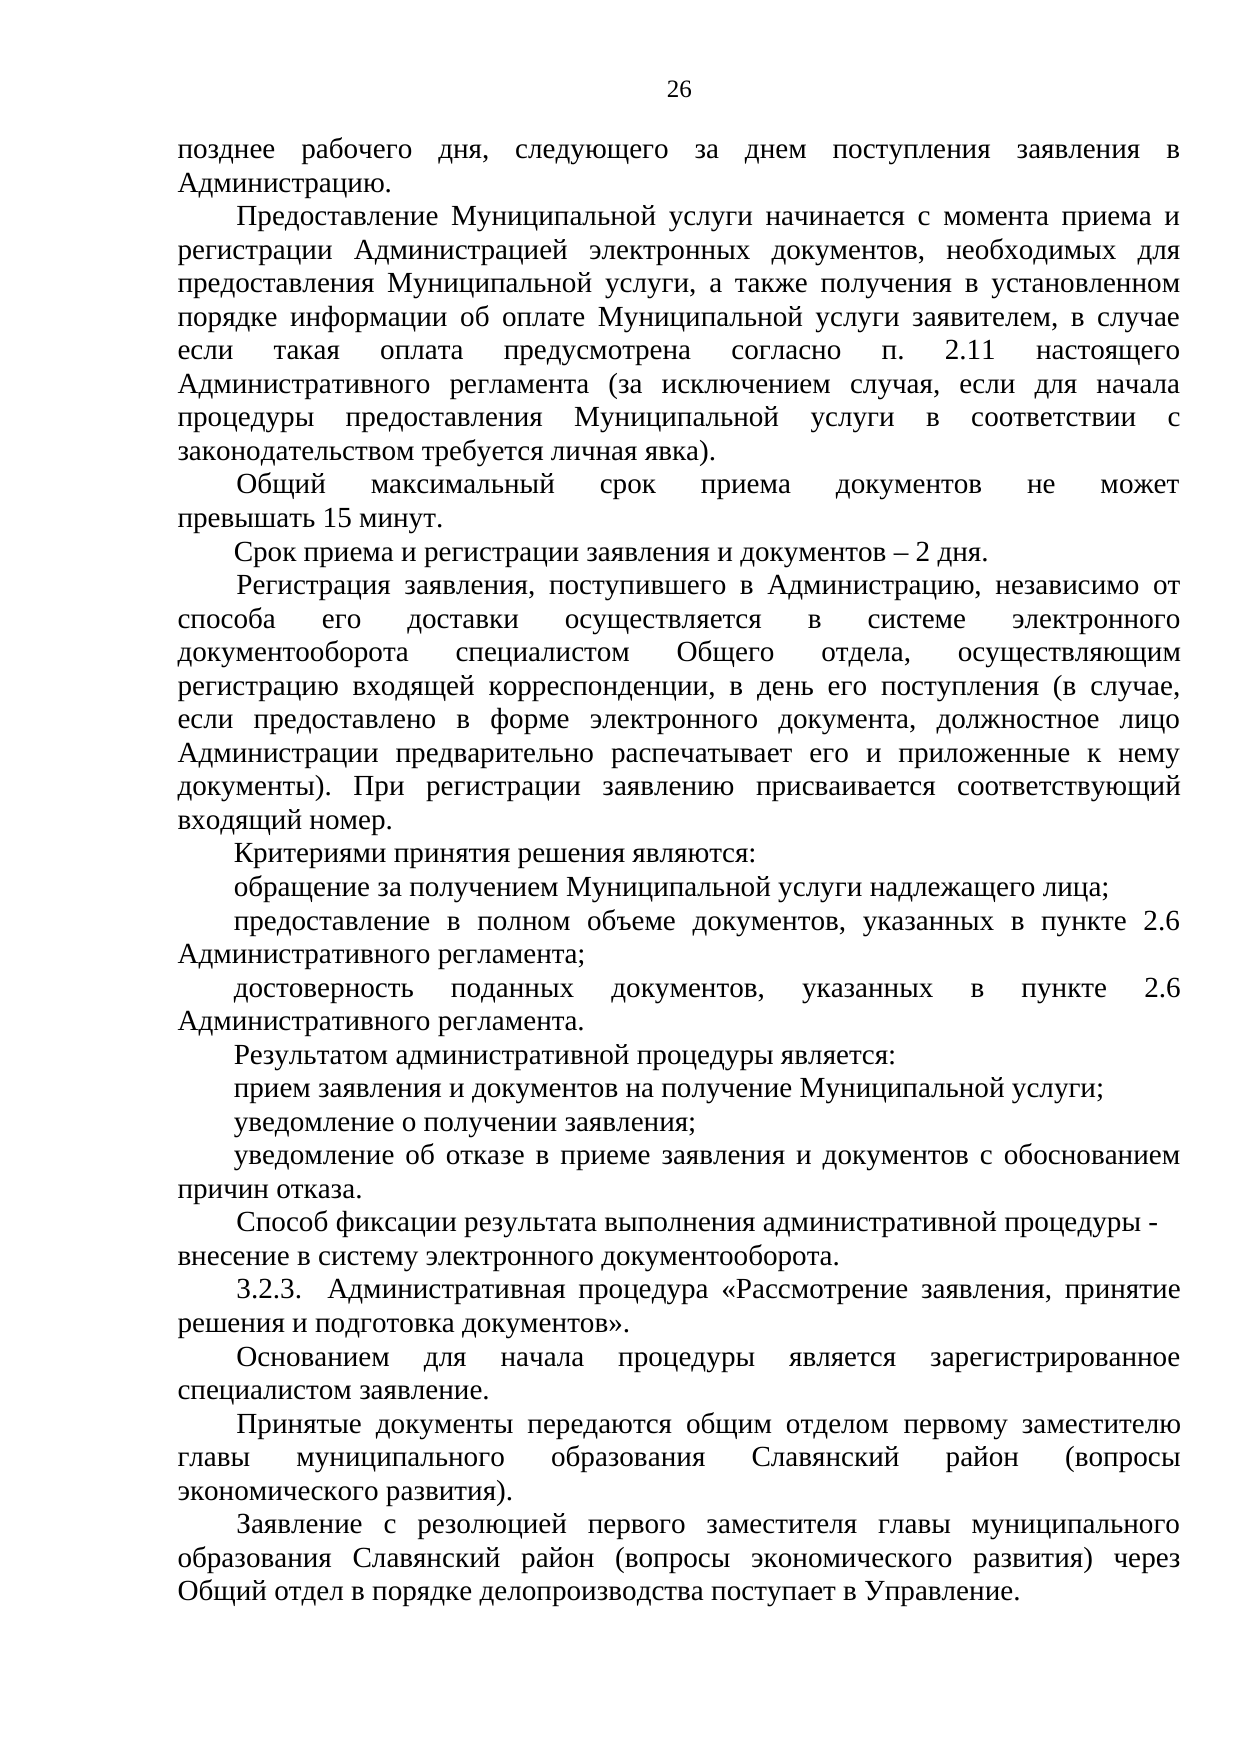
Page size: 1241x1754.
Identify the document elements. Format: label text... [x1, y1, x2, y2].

text прием заявления и документов на получение Муниципальной услуги; [177, 1070, 1181, 1104]
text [177, 131, 1181, 198]
text Предоставление Муниципальной услуги начинается с момента приема и регистрации Администрацией электронных документов, необходимых для предоставления Муниципальной услуги, а также получения в установленном порядке информации об оплате Муниципальной услуги заявителем, в случае если такая оплата предусмотрена согласно п. 2.11 настоящего Административного регламента (за исключением случая, если для начала процедуры предоставления Муниципальной услуги в соответствии с законодательством требуется личная явка). [177, 198, 1181, 467]
text Регистрация заявления, поступившего в Администрацию, независимо от способа его доставки осуществляется в системе электронного документооборота специалистом Общего отдела, осуществляющим регистрацию входящей корреспонденции, в день его поступления (в случае, если предоставлено в форме электронного документа, должностное лицо Администрации предварительно распечатывает его и приложенные к нему документы). При регистрации заявлению присваивается соответствующий входящий номер. [177, 567, 1181, 836]
text уведомление об отказе в приеме заявления и документов с обоснованием причин отказа. [177, 1137, 1181, 1204]
text предоставление в полном объеме документов, указанных в пункте 2.6 Административного регламента; [177, 903, 1181, 970]
text достоверность поданных документов, указанных в пункте 2.6 Административного регламента. [177, 970, 1181, 1037]
text Общий максимальный срок приема документов не может превышать 15 минут. [177, 467, 1181, 534]
text уведомление о получении заявления; [177, 1104, 1181, 1137]
text Критериями принятия решения являются: [177, 836, 1181, 869]
text 3.2.3. Административная процедура «Рассмотрение заявления, принятие решения и подготовка документов». [177, 1272, 1181, 1339]
text Срок приема и регистрации заявления и документов – 2 дня. [177, 534, 1181, 567]
text Заявление с резолюцией первого заместителя главы муниципального образования Славянский район (вопросы экономического развития) через Общий отдел в порядке делопроизводства поступает в Управление. [177, 1506, 1181, 1607]
text Основанием для начала процедуры является зарегистрированное специалистом заявление. [177, 1339, 1181, 1406]
text обращение за получением Муниципальной услуги надлежащего лица; [177, 869, 1181, 903]
text Принятые документы передаются общим отделом первому заместителю главы муниципального образования Славянский район (вопросы экономического развития). [177, 1406, 1181, 1506]
text Результатом административной процедуры является: [177, 1037, 1181, 1070]
text Способ фиксации результата выполнения административной процедуры - внесение в систему электронного документооборота. [177, 1204, 1181, 1272]
